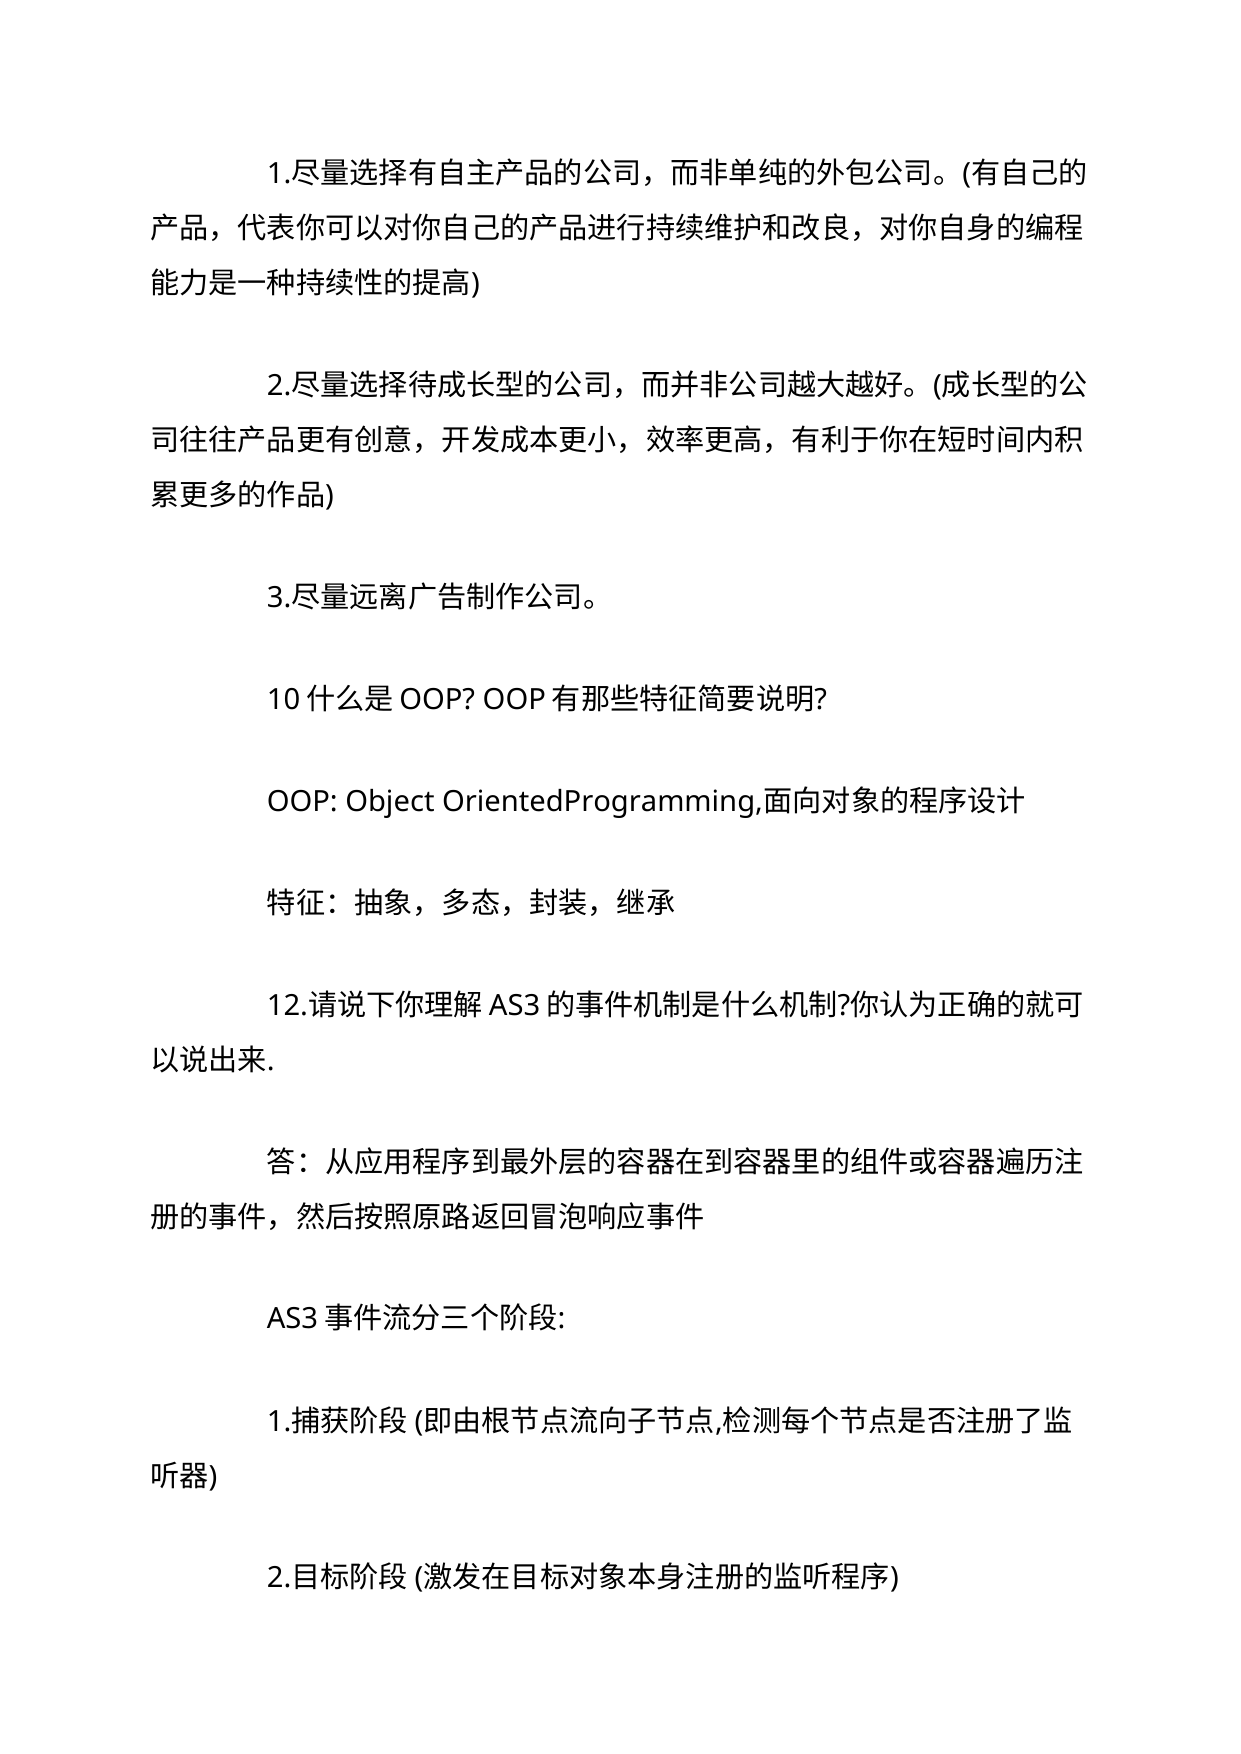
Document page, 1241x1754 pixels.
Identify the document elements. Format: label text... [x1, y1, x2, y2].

text 2.尽量选择待成长型的公司，而并非公司越大越好。(成长型的公司往往产品更有创意，开发成本更小，效率更高，有利于你在短时间内积累更多的作品) [150, 362, 1090, 514]
text 10什么是OOP? OOP有那些特征简要说明? [150, 676, 1090, 718]
text 1.捕获阶段 (即由根节点流向子节点,检测每个节点是否注册了监听器) [150, 1397, 1090, 1494]
text 1.尽量选择有自主产品的公司，而非单纯的外包公司。(有自己的产品，代表你可以对你自己的产品进行持续维护和改良，对你自身的编程能力是一种持续性的提高) [150, 150, 1090, 302]
text AS3事件流分三个阶段: [150, 1295, 1090, 1337]
text 12.请说下你理解AS3的事件机制是什么机制?你认为正确的就可以说出来. [150, 981, 1090, 1079]
text 答：从应用程序到最外层的容器在到容器里的组件或容器遍历注册的事件，然后按照原路返回冒泡响应事件 [150, 1138, 1090, 1236]
text 3.尽量远离广告制作公司。 [150, 574, 1090, 616]
text OOP: Object OrientedProgramming,面向对象的程序设计 [150, 778, 1090, 820]
text 2.目标阶段 (激发在目标对象本身注册的监听程序) [150, 1554, 1090, 1596]
text 特征：抽象，多态，封装，继承 [150, 880, 1090, 922]
